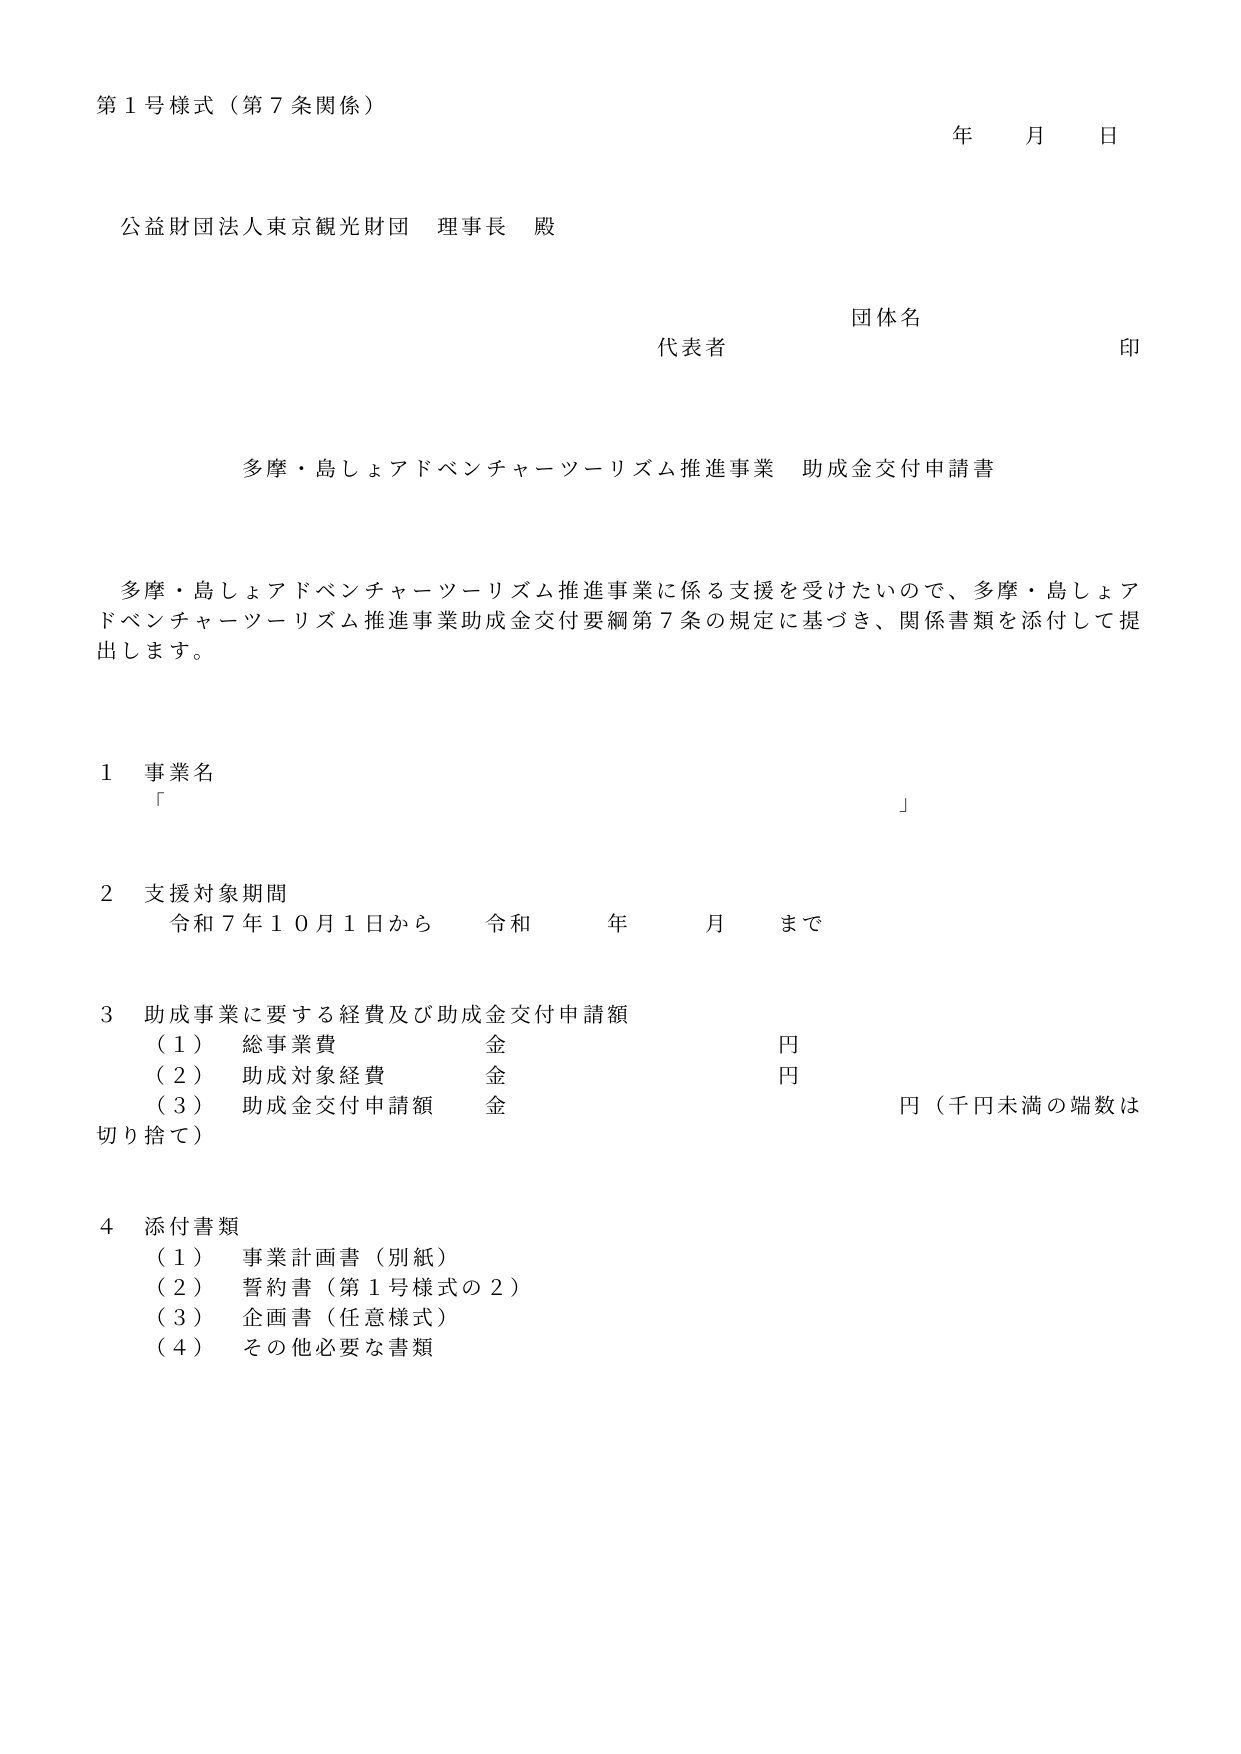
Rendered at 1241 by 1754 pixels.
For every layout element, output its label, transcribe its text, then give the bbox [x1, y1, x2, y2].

text １ 事業名 [96, 756, 1144, 786]
text （３） 助成金交付申請額 金 円（千円未満の端数は切り捨て） [96, 1089, 1144, 1150]
list 誓約書（第１号様式の２） [140, 1271, 1144, 1301]
text 多摩・島しょアドベンチャーツーリズム推進事業に係る支援を受けたいので、多摩・島しょアドベンチャーツーリズム推進事業助成金交付要綱第７条の規定に基づき、関係書類を添付して提出します。 [96, 574, 1144, 665]
text ２ 支援対象期間 [96, 877, 1144, 907]
text 第１号様式（第７条関係） [96, 89, 1144, 119]
list その他必要な書類 [140, 1332, 1144, 1362]
text ４ 添付書類 [96, 1210, 1144, 1241]
list 事業計画書（別紙） [140, 1241, 1144, 1271]
text （１） 総事業費 金 円 [96, 1028, 1144, 1059]
text 多摩・島しょアドベンチャーツーリズム推進事業 助成金交付申請書 [96, 453, 1144, 483]
text 団体名 [96, 301, 1144, 331]
list 企画書（任意様式） [140, 1301, 1144, 1332]
text ３ 助成事業に要する経費及び助成金交付申請額 [96, 998, 1144, 1028]
text （２） 助成対象経費 金 円 [96, 1059, 1144, 1089]
text 公益財団法人東京観光財団 理事長 殿 [96, 210, 1144, 240]
text 代表者 印 [96, 331, 1144, 362]
text 「 」 [96, 786, 1144, 816]
text 令和７年１０月１日から 令和 年 月 まで [96, 907, 1144, 938]
text 年 月 日 [96, 119, 1122, 149]
